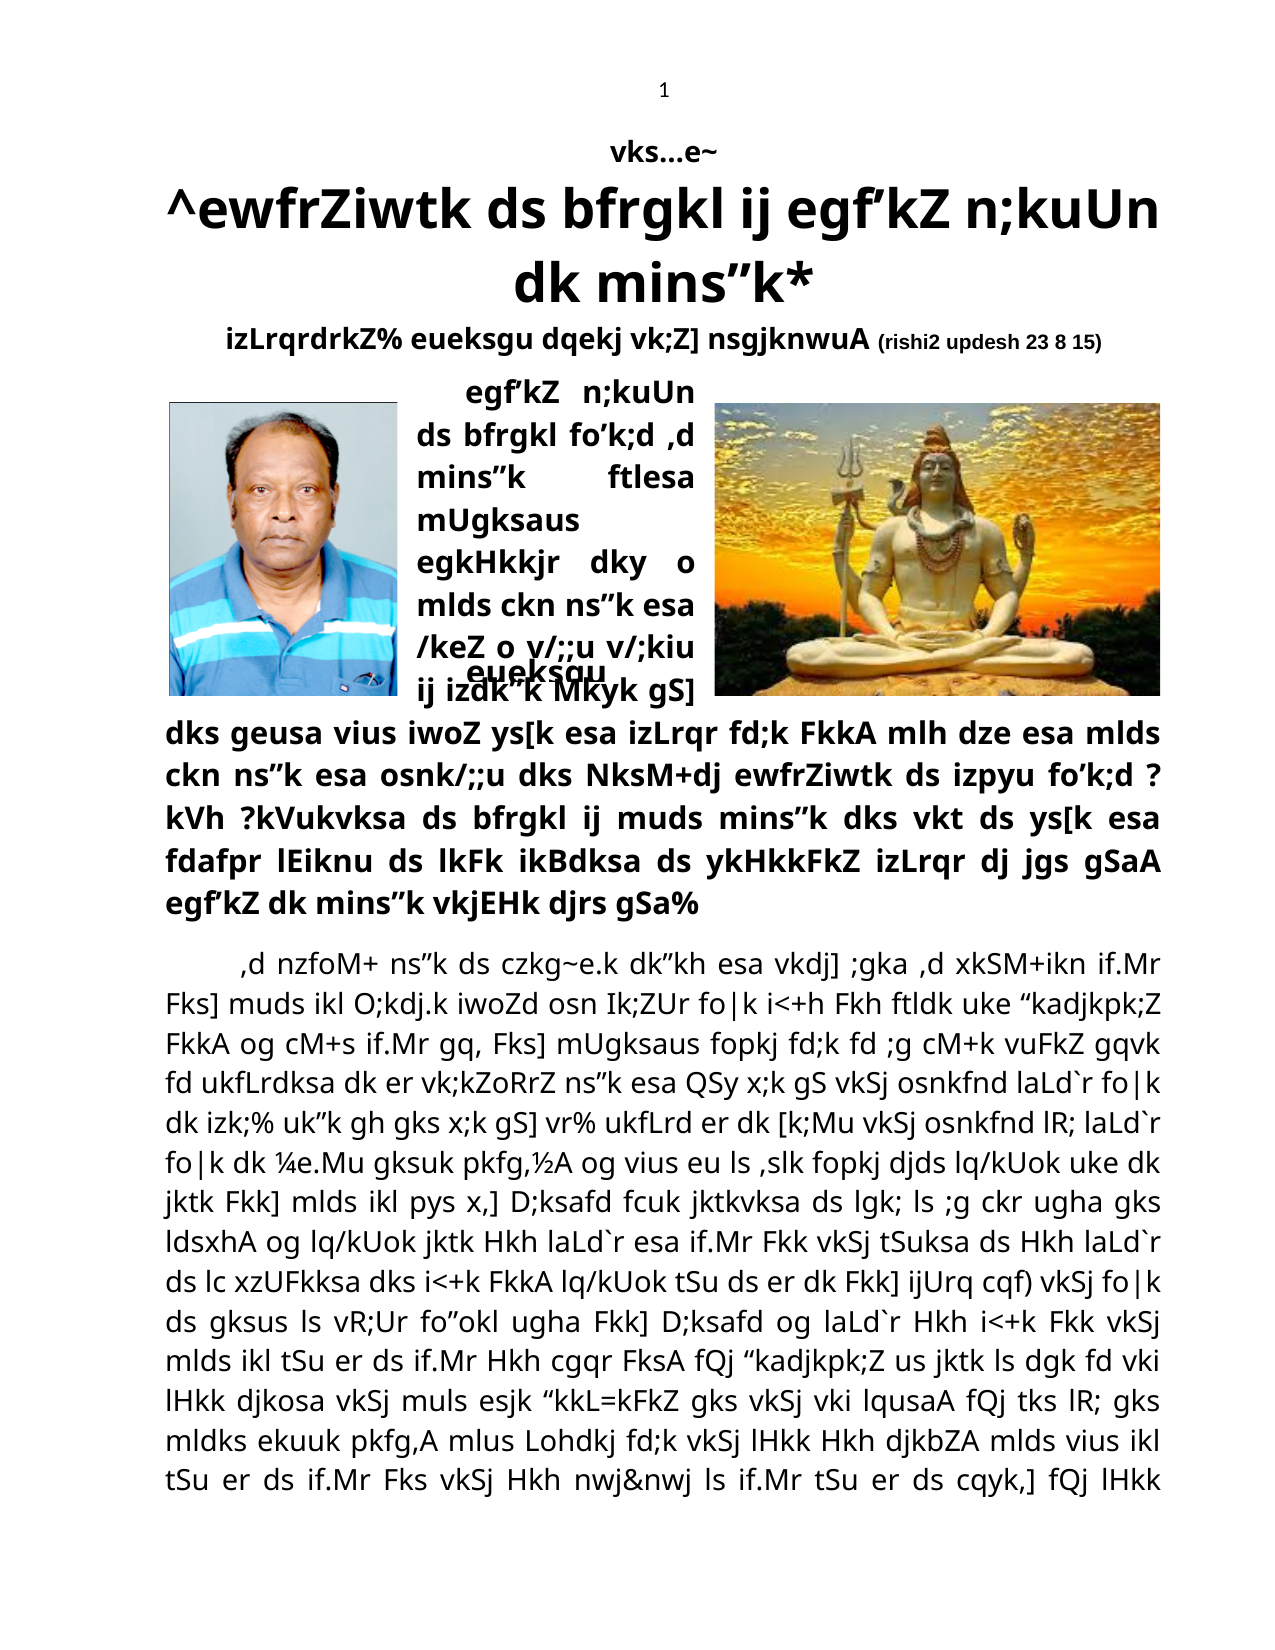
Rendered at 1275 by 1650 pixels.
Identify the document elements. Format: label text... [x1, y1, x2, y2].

text izLrqrdrkZ% eueksgu dqekj vk;Z] nsgjknwuA (rishi2 updesh 23 8 15) [165, 318, 1162, 358]
text vks…e~ [165, 131, 1162, 171]
text ^ewfrZiwtk ds bfrgkl ij egf’kZ n;kuUn dk mins”k* [165, 171, 1162, 318]
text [165, 944, 1162, 1499]
picture [169, 402, 398, 694]
picture [714, 403, 1161, 696]
